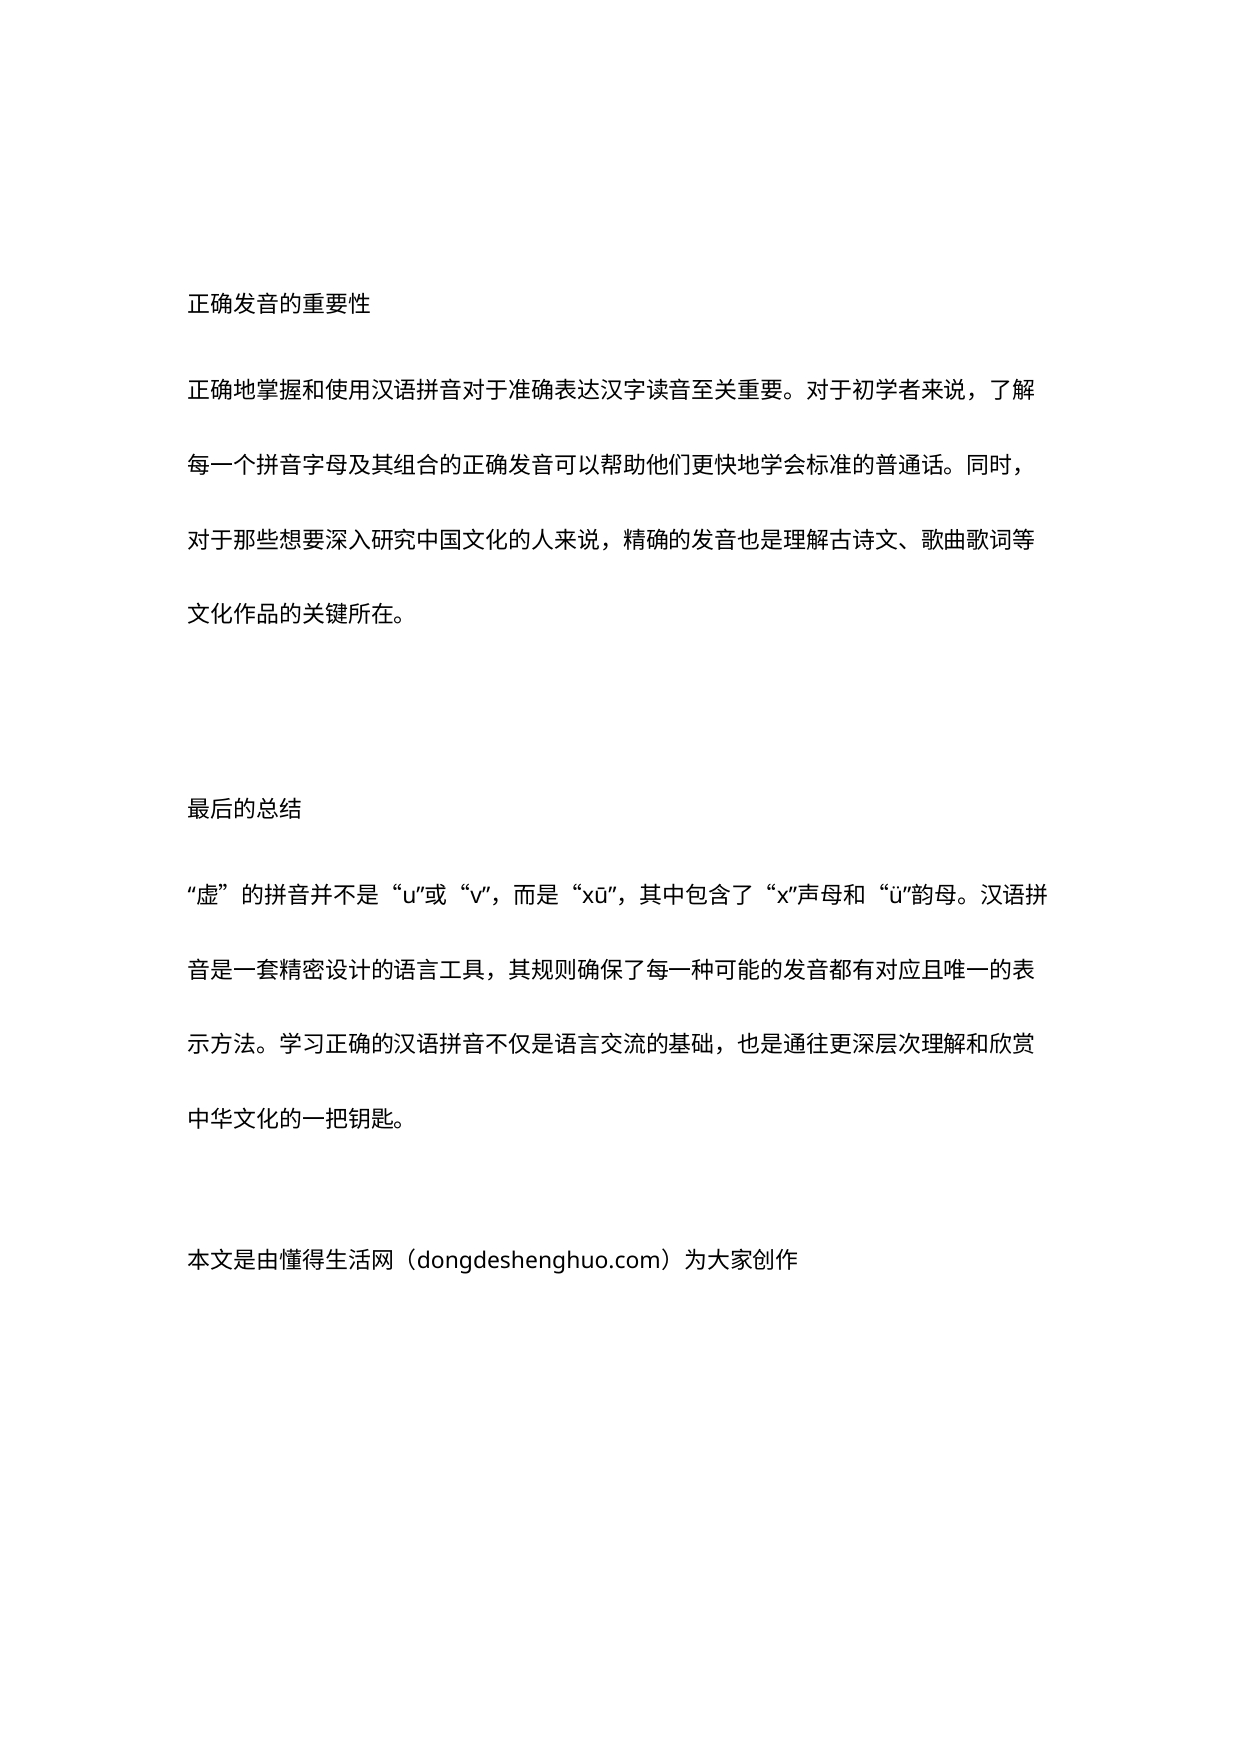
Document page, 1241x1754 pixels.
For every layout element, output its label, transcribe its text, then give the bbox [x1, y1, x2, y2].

text 正确地掌握和使用汉语拼音对于准确表达汉字读音至关重要。对于初学者来说，了解每一个拼音字母及其组合的正确发音可以帮助他们更快地学会标准的普通话。同时，对于那些想要深入研究中国文化的人来说，精确的发音也是理解古诗文、歌曲歌词等文化作品的关键所在。 [187, 356, 1053, 645]
text 正确发音的重要性 [187, 270, 1053, 335]
text “虚”的拼音并不是“u”或“v”，而是“xū”，其中包含了“x”声母和“ü”韵母。汉语拼音是一套精密设计的语言工具，其规则确保了每一种可能的发音都有对应且唯一的表示方法。学习正确的汉语拼音不仅是语言交流的基础，也是通往更深层次理解和欣赏中华文化的一把钥匙。 [187, 861, 1053, 1150]
text 本文是由懂得生活网（dongdeshenghuo.com）为大家创作 [187, 1226, 1053, 1291]
text 最后的总结 [187, 774, 1053, 839]
